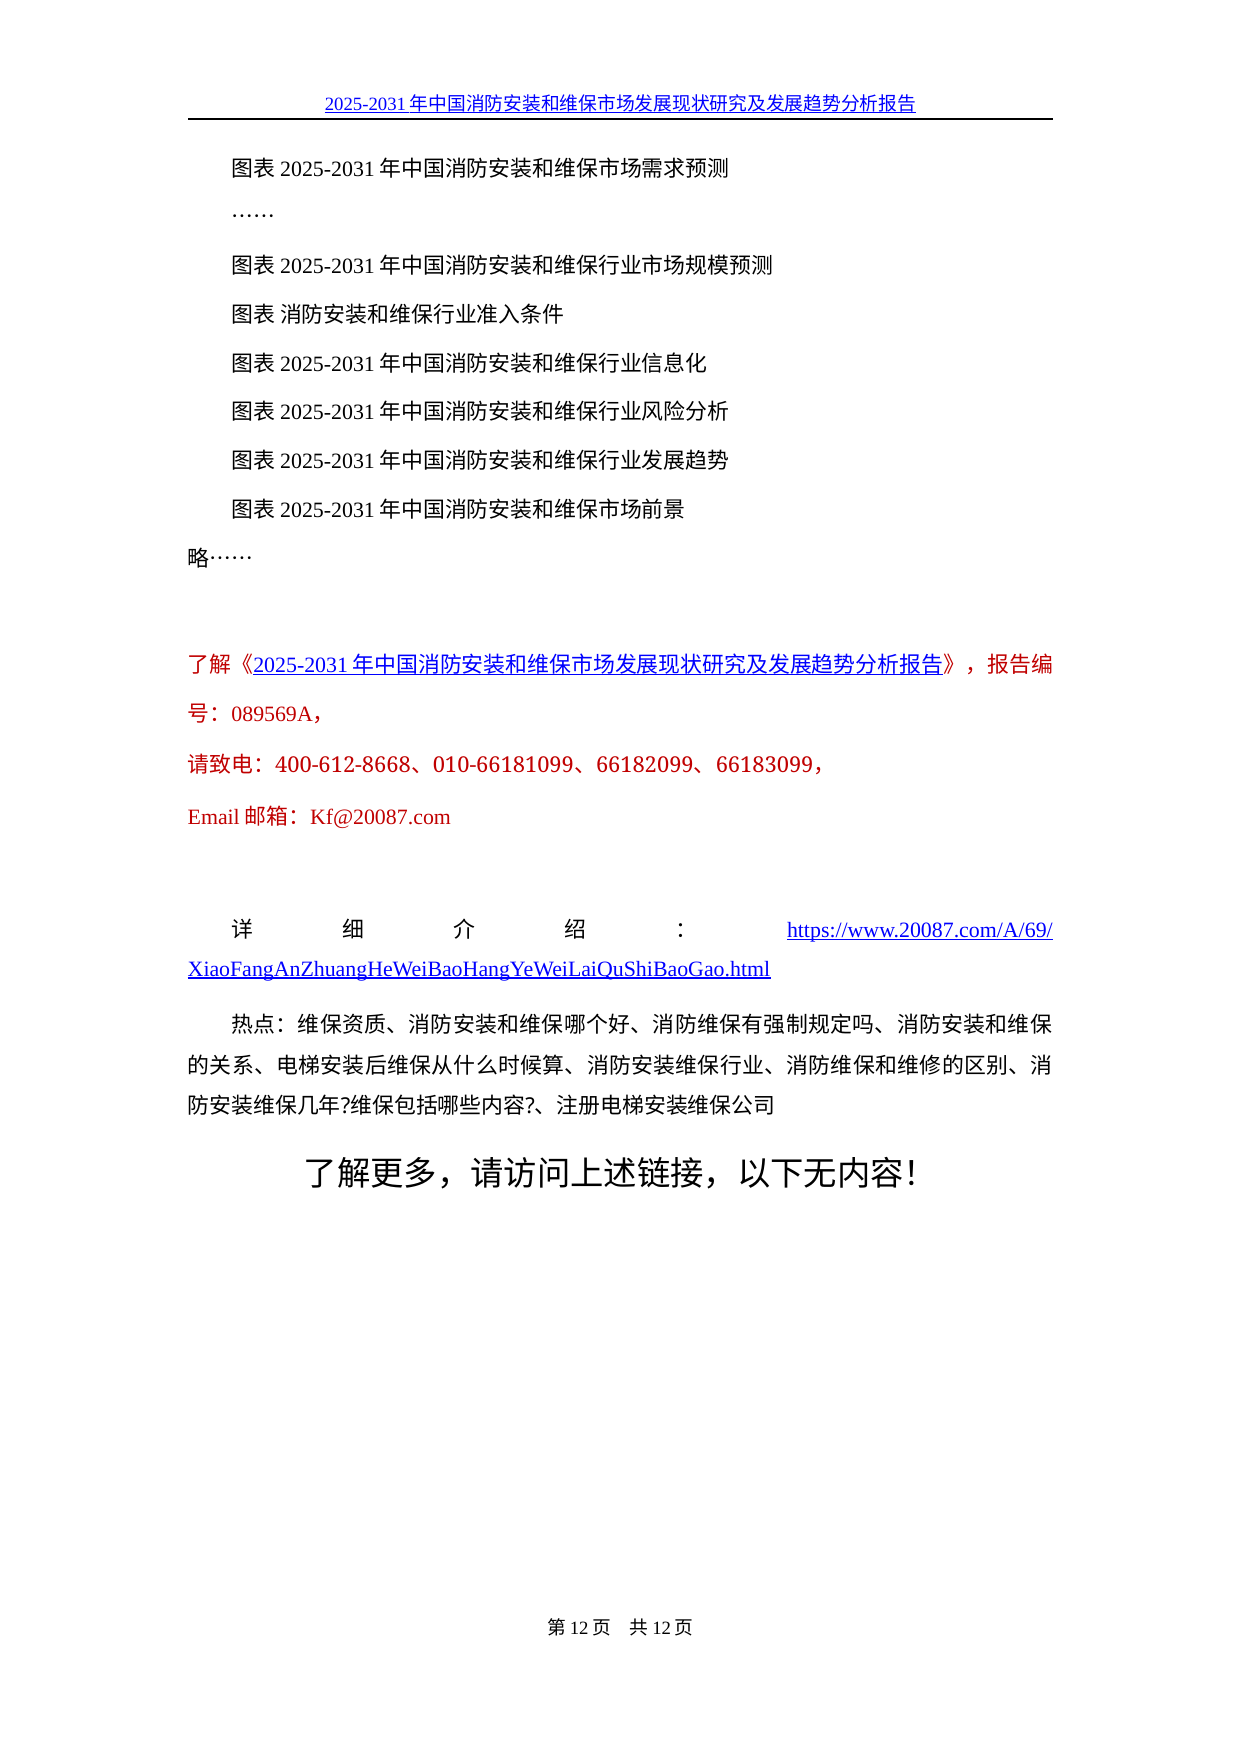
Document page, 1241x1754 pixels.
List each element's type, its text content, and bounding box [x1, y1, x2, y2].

text 热点：维保资质、消防安装和维保哪个好、消防维保有强制规定吗、消防安装和维保的关系、电梯安装后维保从什么时候算、消防安装维保行业、消防维保和维修的区别、消防安装维保几年?维保包括哪些内容?、注册电梯安装维保公司 [187, 1007, 1053, 1121]
text 详细介绍：https://www.20087.com/A/69/XiaoFangAnZhuangHeWeiBaoHangYeWeiLaiQuShiBaoGao.html [187, 911, 1053, 984]
text 了解《2025-2031年中国消防安装和维保市场发展现状研究及发展趋势分析报告》，报告编号：089569A， [187, 647, 1053, 728]
text 请致电：400-612-8668、010-66181099、66182099、66183099， [187, 747, 1053, 779]
title 了解更多，请访问上述链接，以下无内容！ [187, 1138, 1053, 1203]
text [187, 150, 1053, 573]
text Email邮箱：Kf@20087.com [187, 798, 1053, 831]
